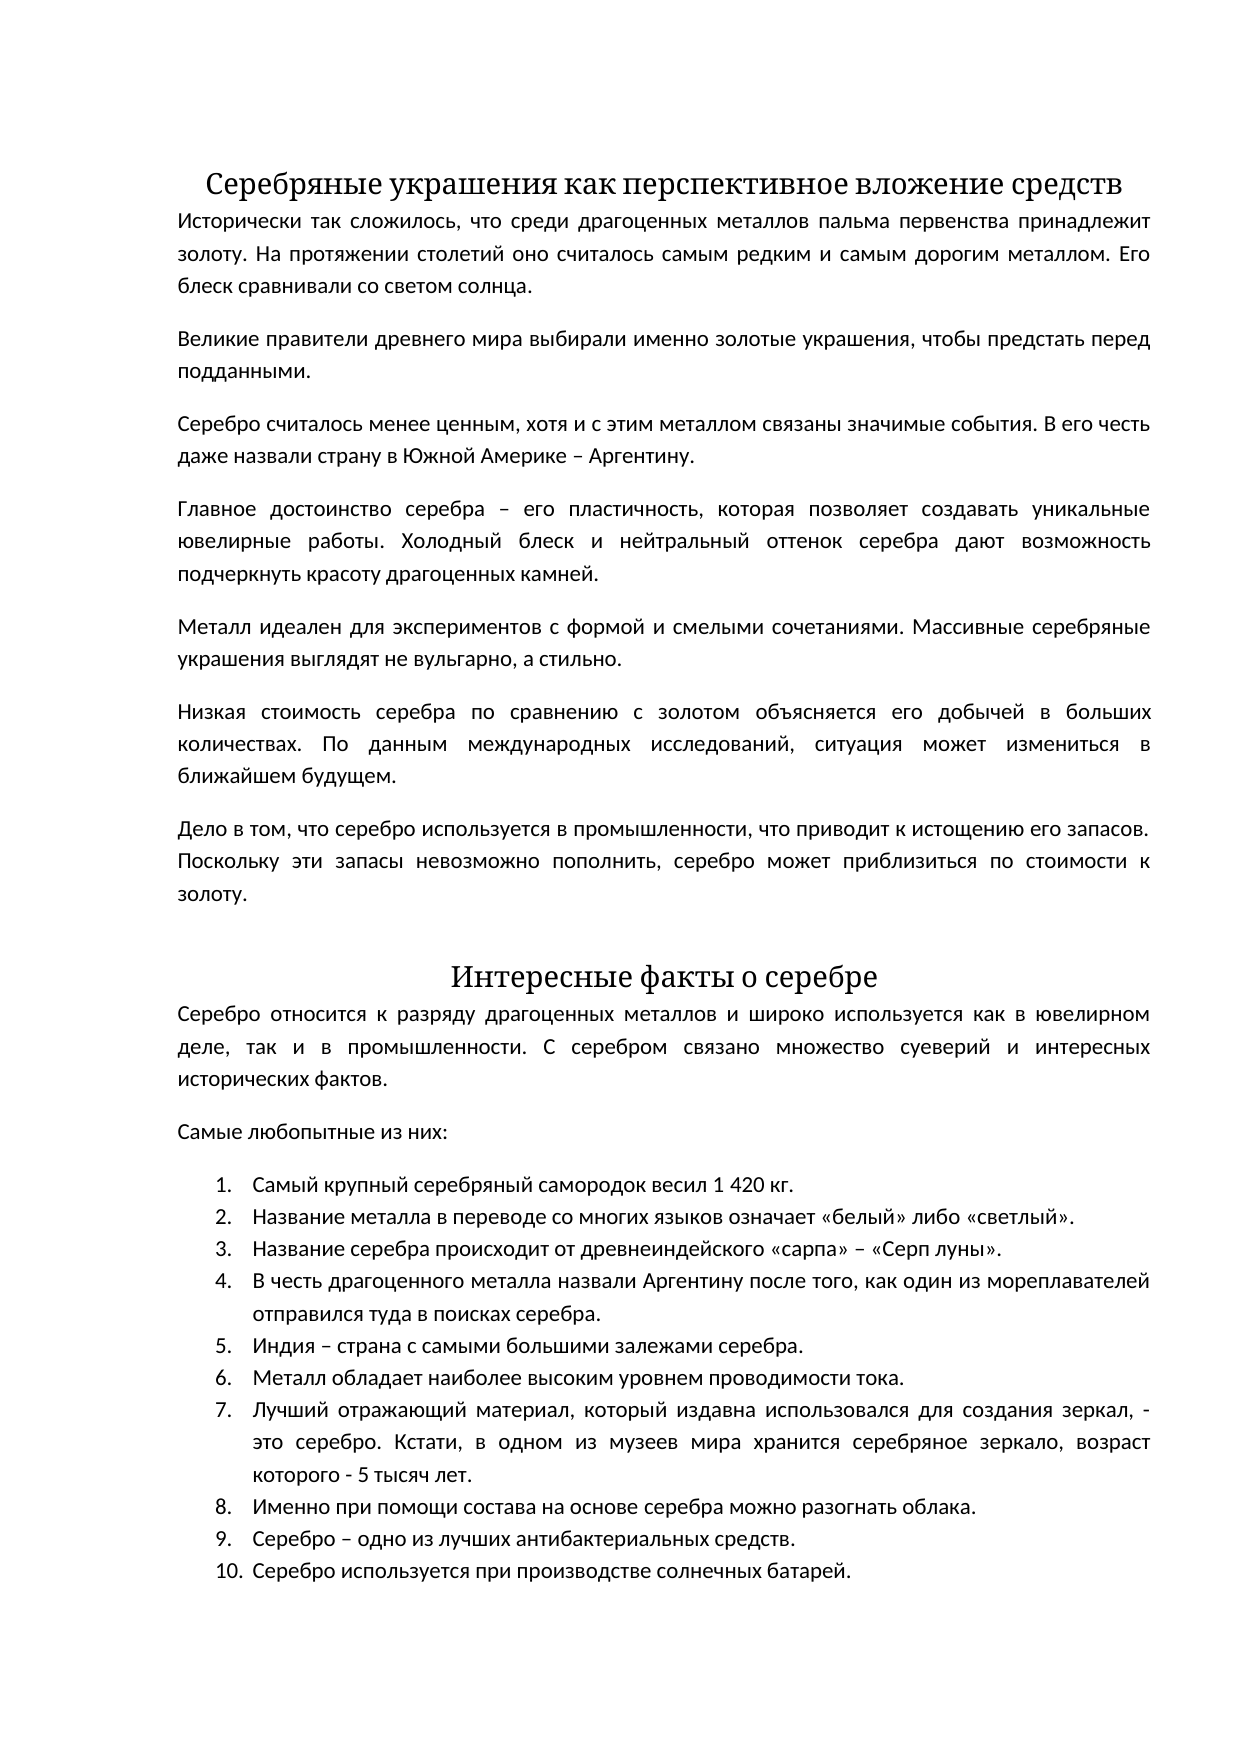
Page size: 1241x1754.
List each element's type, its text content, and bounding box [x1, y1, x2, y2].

list Именно при помощи состава на основе серебра можно разогнать облака. [215, 1492, 1152, 1520]
text Великие правители древнего мира выбирали именно золотые украшения, чтобы предстать перед подданными. [177, 324, 1152, 384]
text Серебро относится к разряду драгоценных металлов и широко используется как в ювелирном деле, так и в промышленности. С серебром связано множество суеверий и интересных исторических фактов. [177, 999, 1152, 1092]
text Исторически так сложилось, что среди драгоценных металлов пальма первенства принадлежит золоту. На протяжении столетий оно считалось самым редким и самым дорогим металлом. Его блеск сравнивали со светом солнца. [177, 207, 1152, 299]
text Серебро считалось менее ценным, хотя и с этим металлом связаны значимые события. В его честь даже назвали страну в Южной Америке – Аргентину. [177, 409, 1152, 469]
list Индия – страна с самыми большими залежами серебра. [215, 1331, 1152, 1359]
subtitle Интересные факты о серебре [177, 961, 1152, 994]
list Лучший отражающий материал, который издавна использовался для создания зеркал, - это серебро. Кстати, в одном из музеев мира хранится серебряное зеркало, возраст которого - 5 тысяч лет. [215, 1395, 1152, 1488]
list Металл обладает наиболее высоким уровнем проводимости тока. [215, 1363, 1152, 1391]
list Название металла в переводе со многих языков означает «белый» либо «светлый». [215, 1202, 1152, 1230]
list В честь драгоценного металла назвали Аргентину после того, как один из мореплавателей отправился туда в поисках серебра. [215, 1267, 1152, 1327]
subtitle Серебряные украшения как перспективное вложение средств [177, 168, 1152, 202]
list Серебро используется при производстве солнечных батарей. [215, 1556, 1152, 1584]
text Металл идеален для экспериментов с формой и смелыми сочетаниями. Массивные серебряные украшения выглядят не вульгарно, а стильно. [177, 612, 1152, 672]
text Низкая стоимость серебра по сравнению с золотом объясняется его добычей в больших количествах. По данным международных исследований, ситуация может измениться в ближайшем будущем. [177, 697, 1152, 789]
list Название серебра происходит от древнеиндейского «сарпа» ‒ «Серп луны». [215, 1234, 1152, 1262]
list Серебро – одно из лучших антибактериальных средств. [215, 1524, 1152, 1552]
list Самый крупный серебряный самородок весил 1 420 кг. [215, 1170, 1152, 1198]
text Главное достоинство серебра – его пластичность, которая позволяет создавать уникальные ювелирные работы. Холодный блеск и нейтральный оттенок серебра дают возможность подчеркнуть красоту драгоценных камней. [177, 494, 1152, 587]
text Дело в том, что серебро используется в промышленности, что приводит к истощению его запасов. Поскольку эти запасы невозможно пополнить, серебро может приблизиться по стоимости к золоту. [177, 814, 1152, 907]
text Самые любопытные из них: [177, 1117, 1152, 1145]
